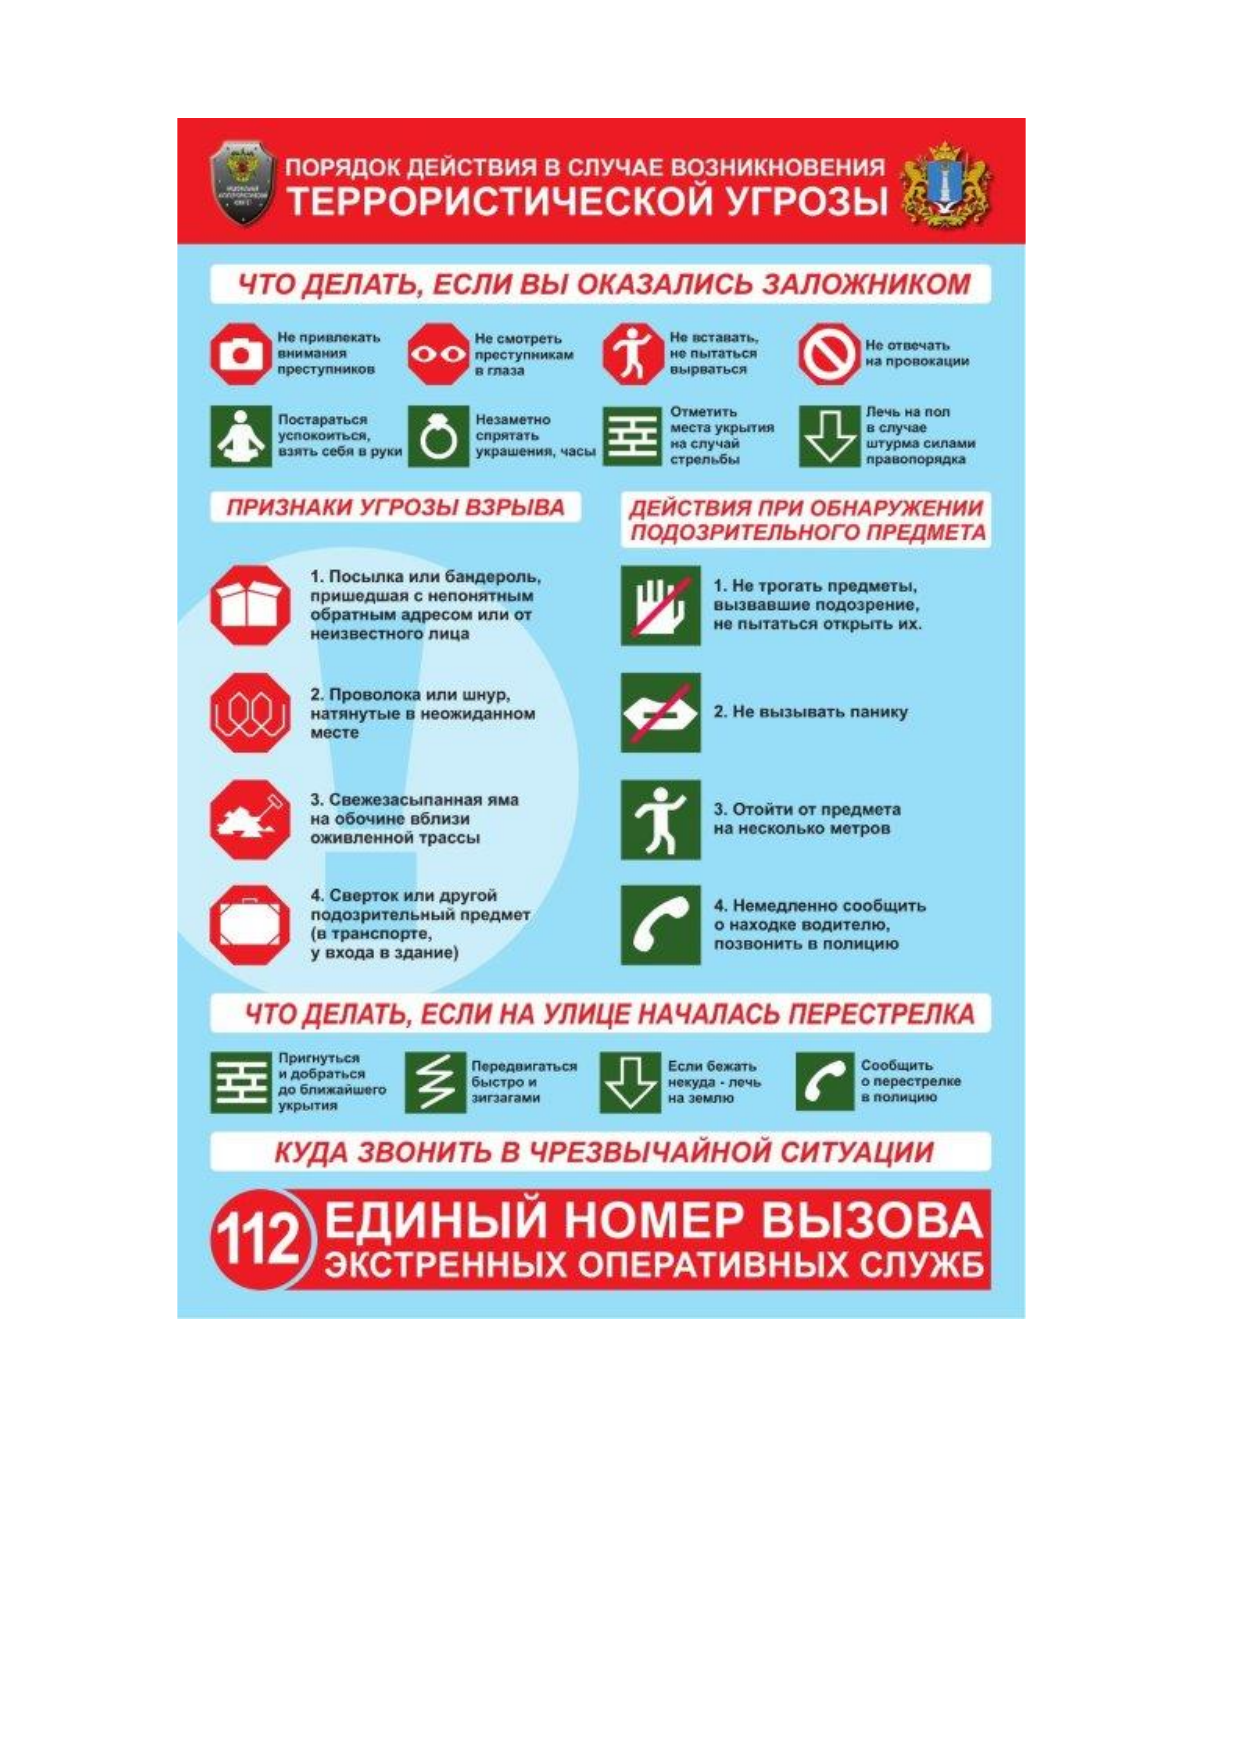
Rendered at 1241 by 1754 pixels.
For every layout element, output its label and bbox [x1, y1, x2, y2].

picture [177, 118, 1026, 1319]
